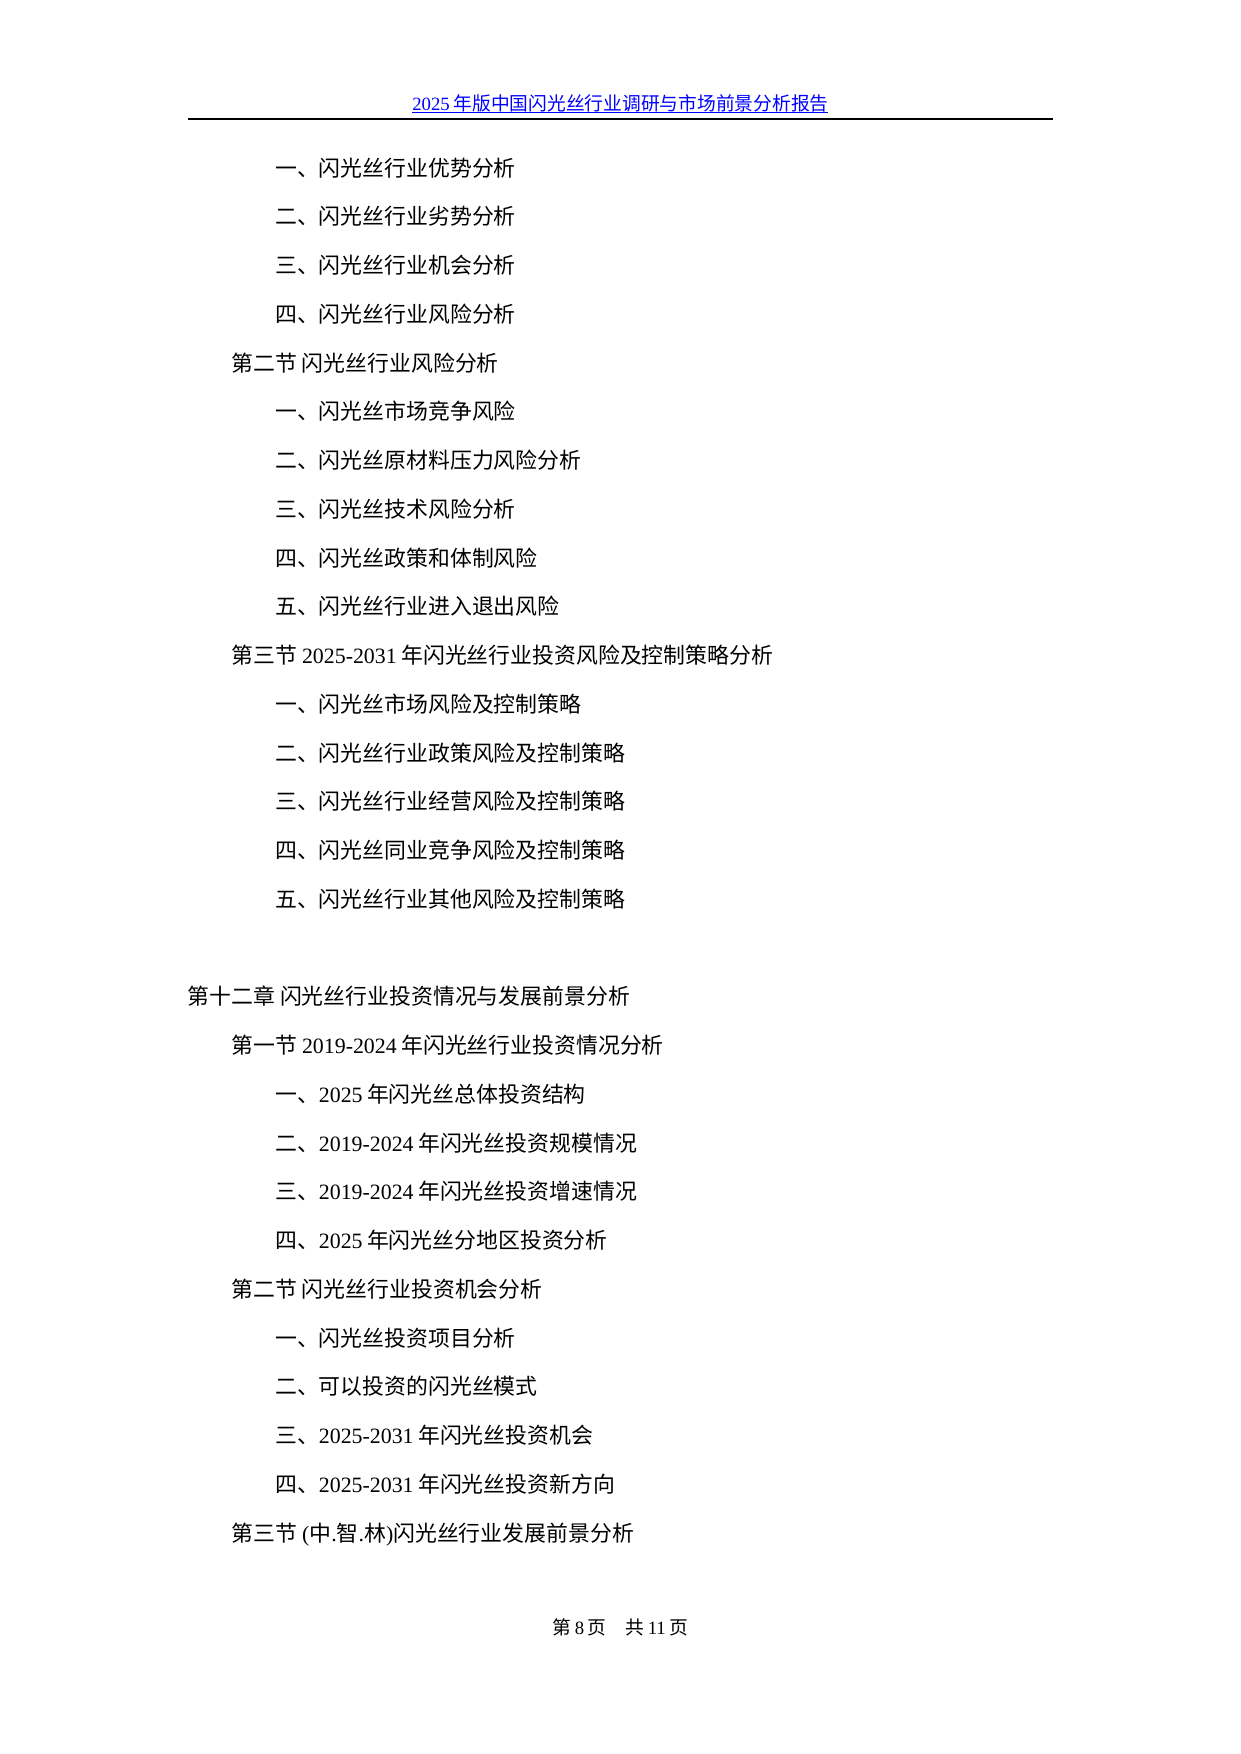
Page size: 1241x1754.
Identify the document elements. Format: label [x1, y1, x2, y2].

text [187, 150, 1053, 1548]
